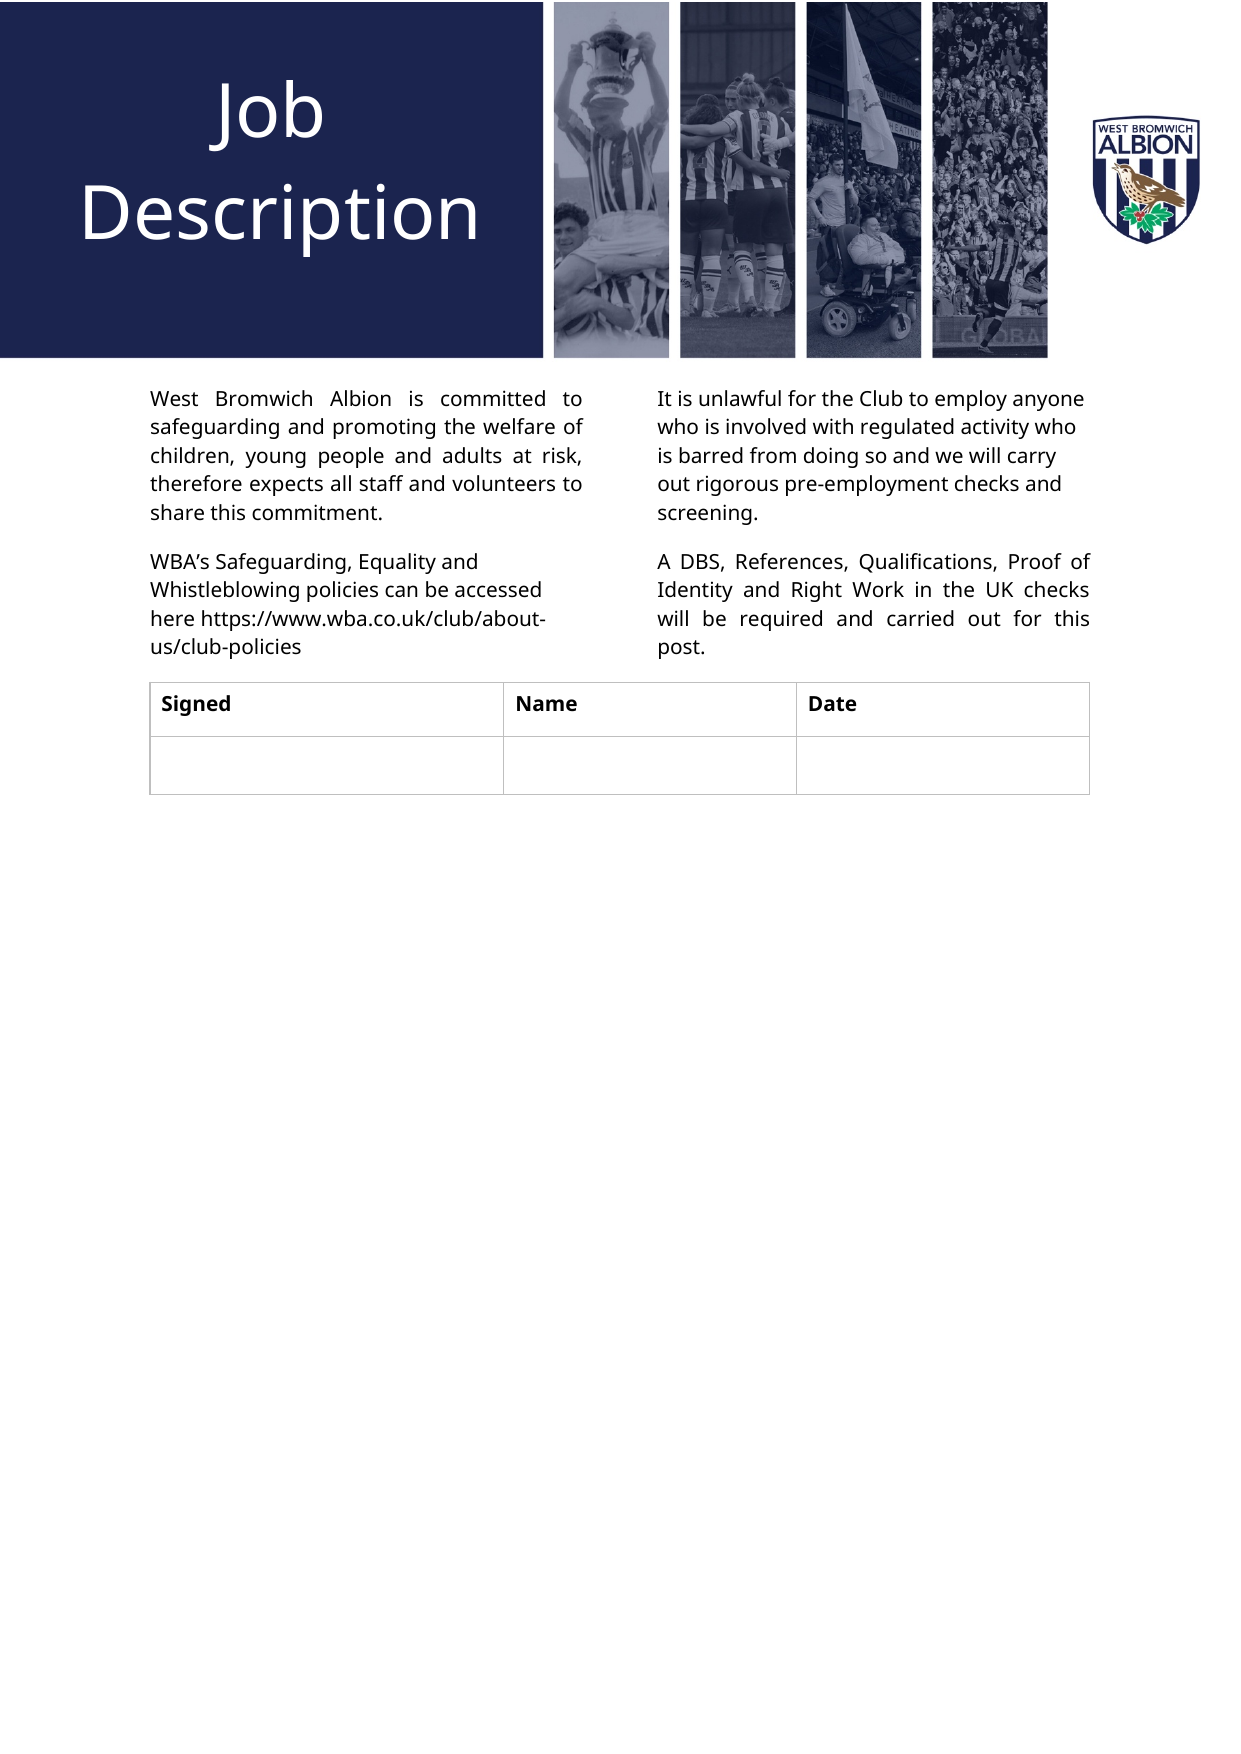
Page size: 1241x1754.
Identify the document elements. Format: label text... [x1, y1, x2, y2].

table_header Date [797, 683, 1089, 736]
text WBA’s Safeguarding, Equality and Whistleblowing policies can be accessed here https://www.wba.co.uk/club/about-us/club-policies [150, 547, 583, 661]
table_cell [504, 737, 796, 793]
table_cell [797, 737, 1089, 793]
text It is unlawful for the Club to employ anyone who is involved with regulated activity who is barred from doing so and we will carry out rigorous pre-employment checks and screening. [657, 384, 1090, 526]
text A DBS, References, Qualifications, Proof of Identity and Right Work in the UK checks will be required and carried out for this post. [657, 547, 1090, 661]
table_header Signed [151, 683, 503, 736]
text West Bromwich Albion is committed to safeguarding and promoting the welfare of children, young people and adults at risk, therefore expects all staff and volunteers to share this commitment. [150, 384, 583, 526]
picture [0, 2, 1241, 1558]
table_header Name [504, 683, 796, 736]
table_cell [151, 737, 503, 793]
